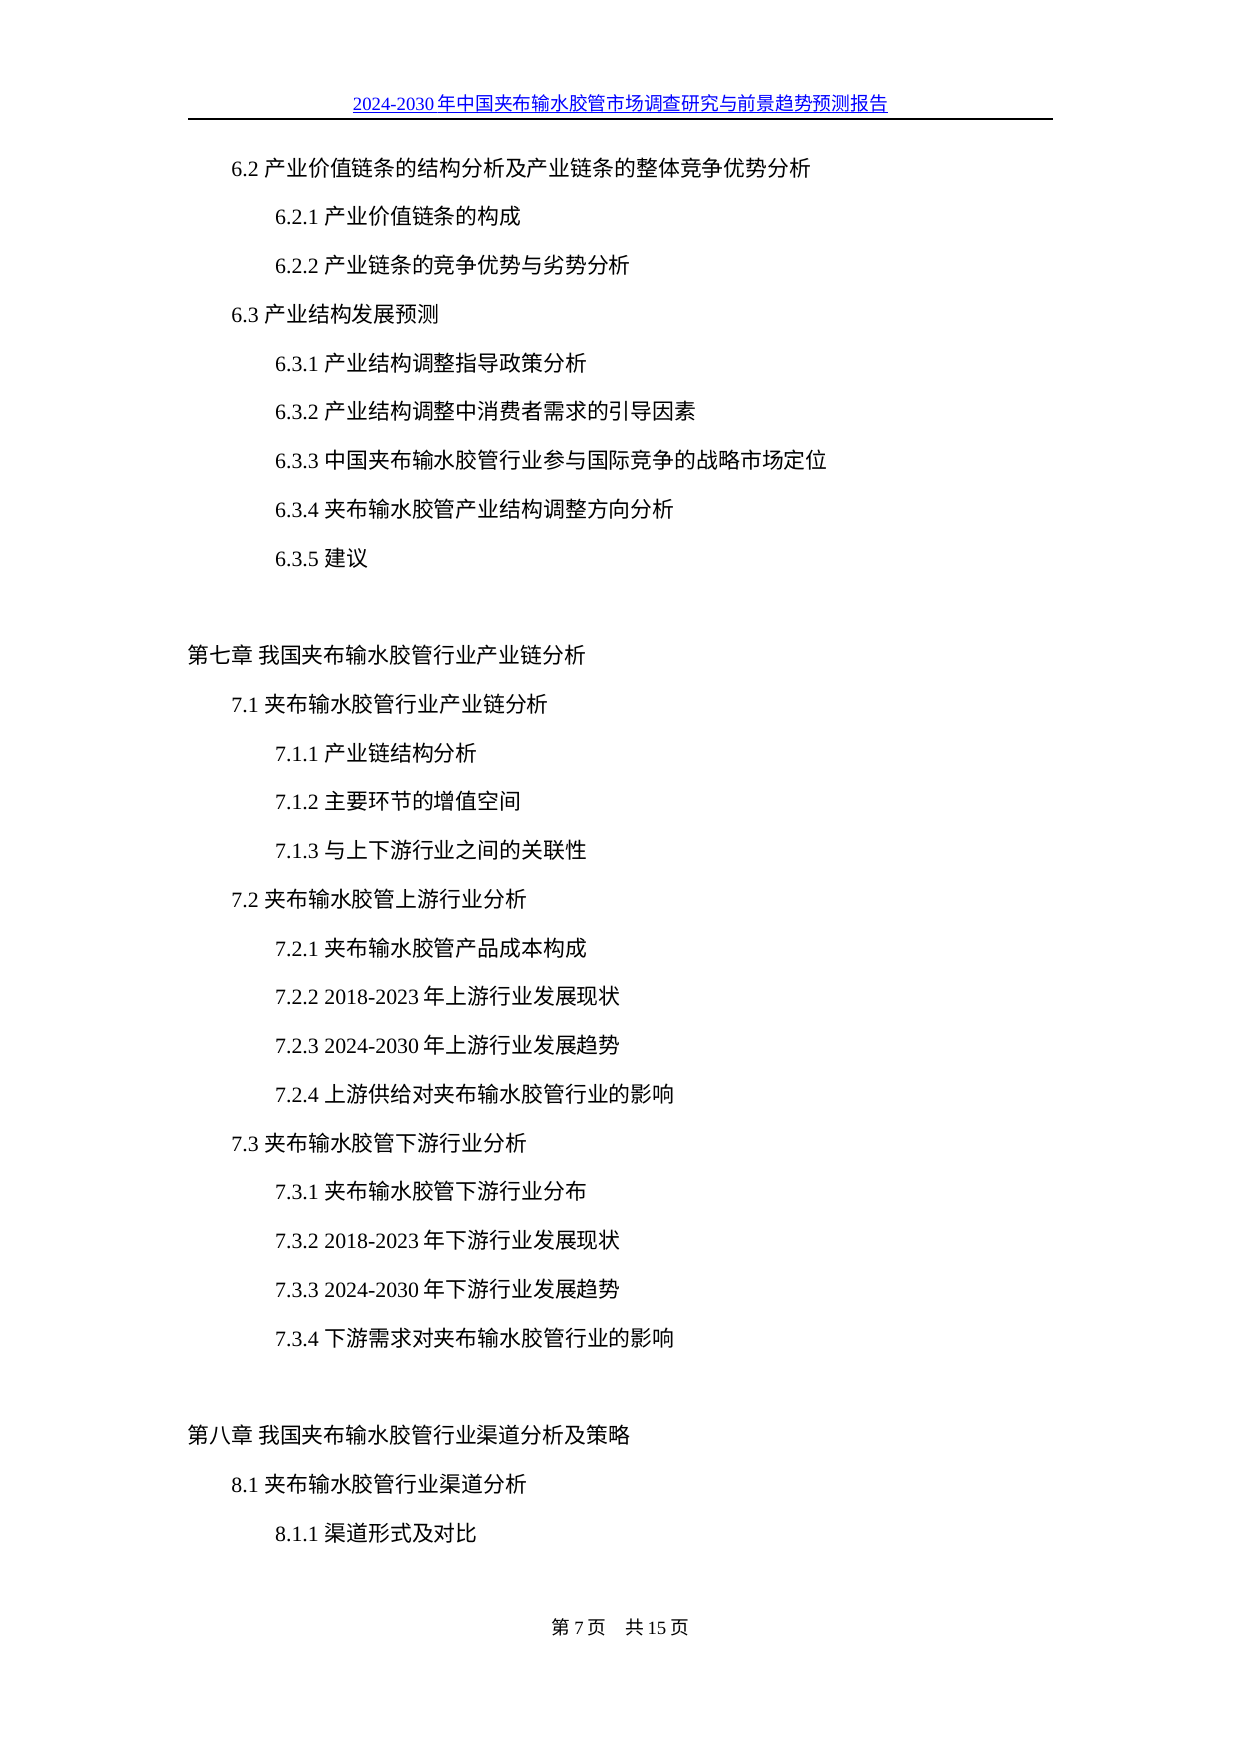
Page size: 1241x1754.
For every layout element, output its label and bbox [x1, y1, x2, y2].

text [187, 150, 1053, 1548]
